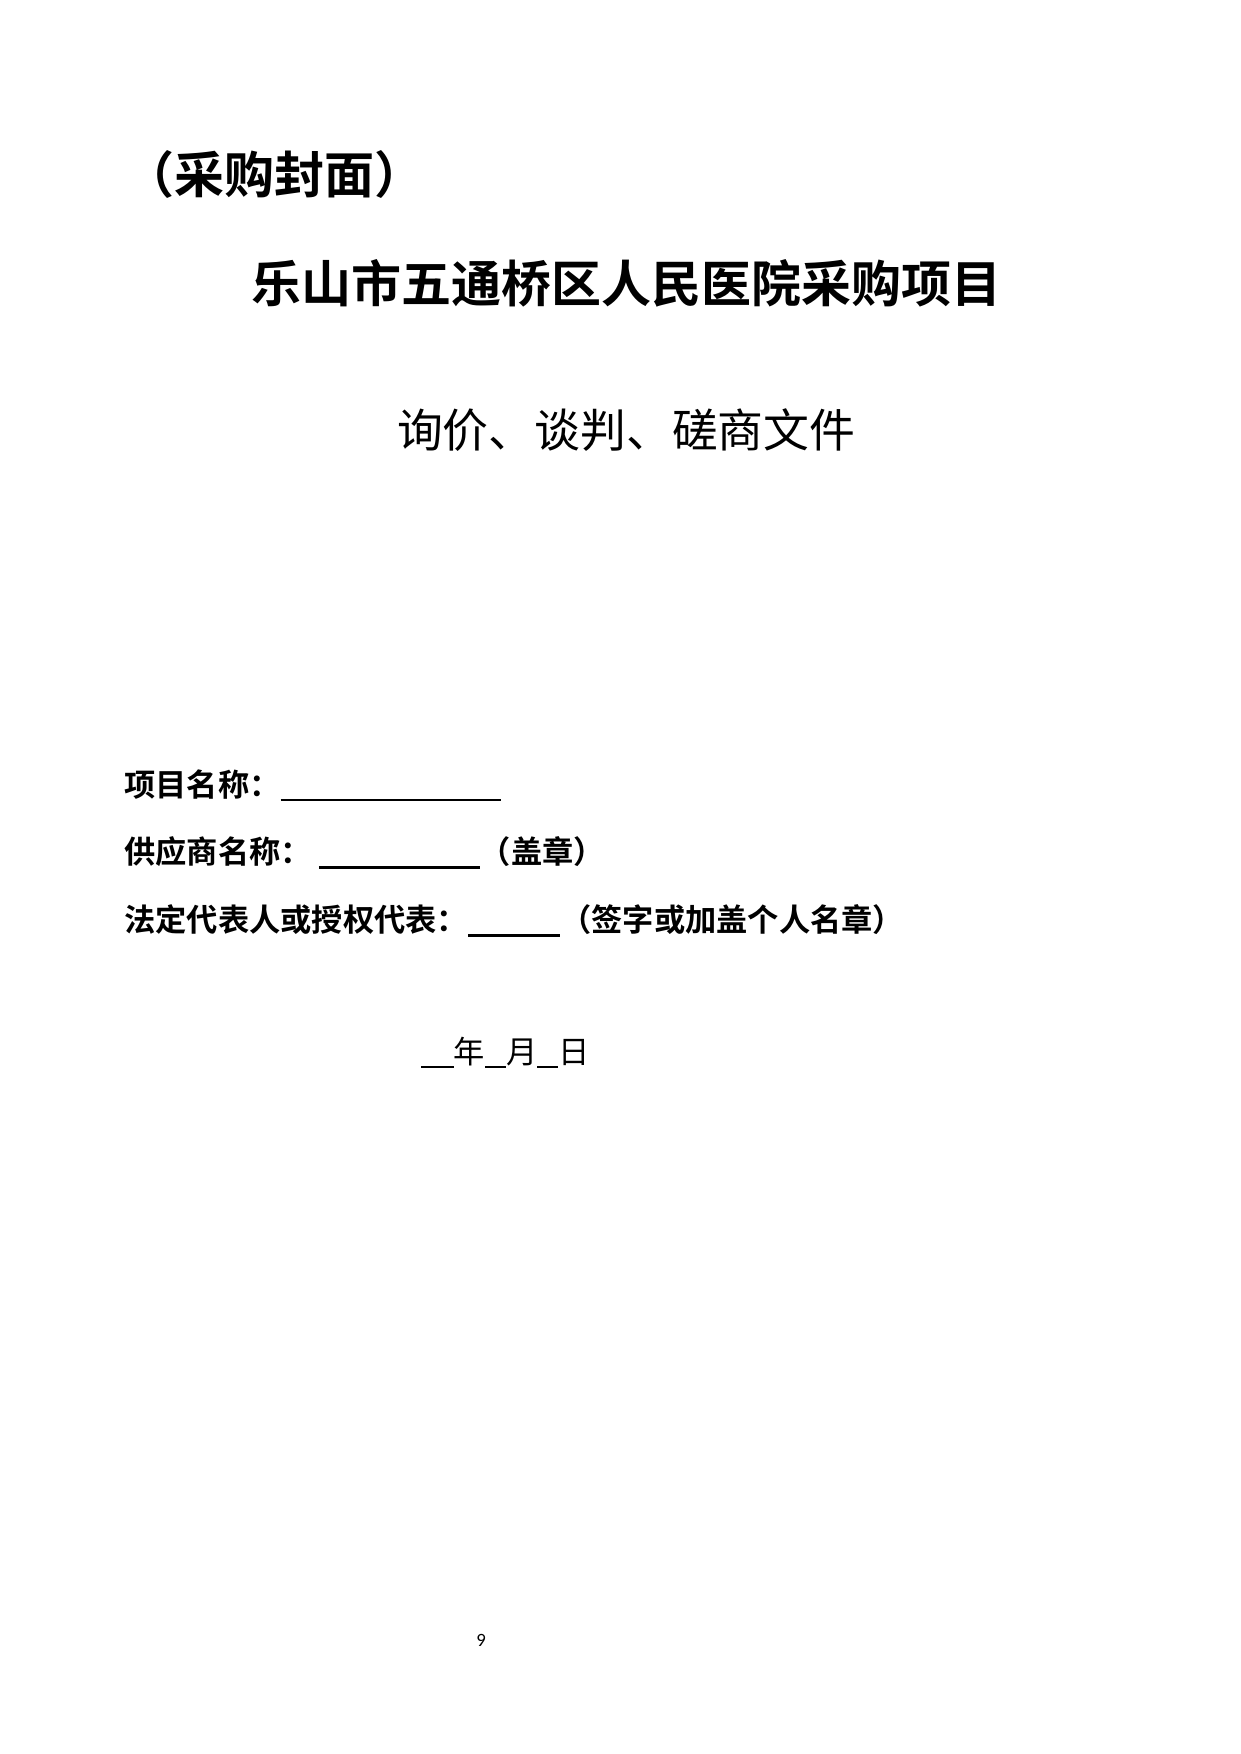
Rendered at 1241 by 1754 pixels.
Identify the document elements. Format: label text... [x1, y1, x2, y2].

text 询价、谈判、磋商文件 [124, 394, 1128, 461]
text 供应商名称： （盖章） [124, 828, 1128, 873]
text 年 月 日 [124, 1027, 1128, 1072]
text 法定代表人或授权代表： （签字或加盖个人名章） [124, 896, 1128, 941]
text 乐山市五通桥区人民医院采购项目 [124, 244, 1128, 317]
text （采购封面） [124, 136, 1128, 208]
text 项目名称： [124, 760, 1128, 805]
